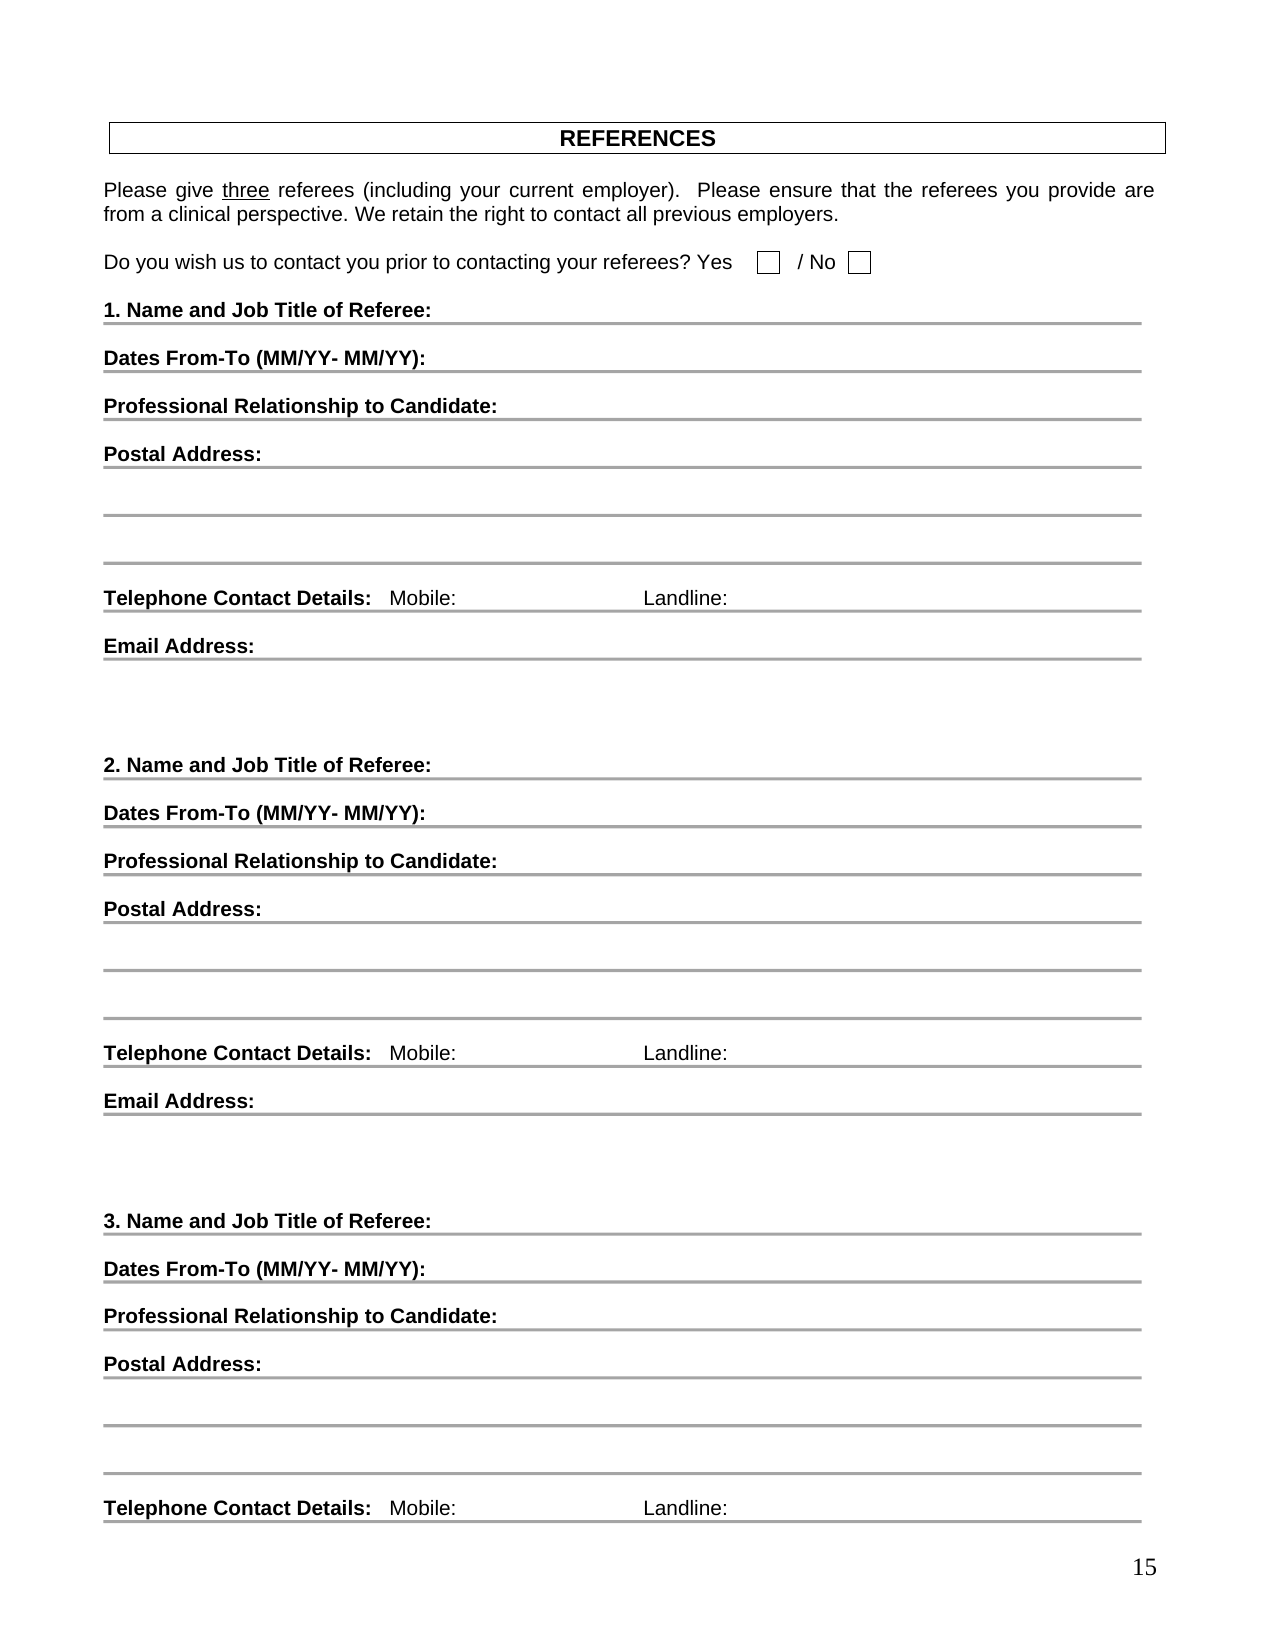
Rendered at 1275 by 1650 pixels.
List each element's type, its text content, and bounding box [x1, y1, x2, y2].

text Postal Address: [103, 897, 1176, 921]
text Dates From-To (MM/YY- MM/YY): [103, 1256, 1176, 1280]
text 2. Name and Job Title of Referee: [103, 753, 1176, 777]
text Dates From-To (MM/YY- MM/YY): [103, 801, 1176, 825]
text 3. Name and Job Title of Referee: [103, 1208, 1176, 1232]
text Professional Relationship to Candidate: [103, 1304, 1176, 1328]
text Postal Address: [103, 1352, 1176, 1376]
text Postal Address: [103, 442, 1176, 466]
text Professional Relationship to Candidate: [103, 394, 1176, 418]
text 1. Name and Job Title of Referee: [103, 298, 1176, 322]
text Email Address: [103, 633, 1176, 657]
text Please give three referees (including your current employer). Please ensure that the referees you provide are from a clinical perspective. We retain the right to contact all previous employers. [103, 178, 1157, 226]
text Telephone Contact Details: Mobile: Landline: [103, 586, 1176, 609]
text Professional Relationship to Candidate: [103, 849, 1176, 873]
text Do you wish us to contact you prior to contacting your referees? Yes / No [103, 250, 1157, 274]
text Telephone Contact Details: Mobile: Landline: [103, 1496, 1176, 1520]
text Telephone Contact Details: Mobile: Landline: [103, 1041, 1176, 1065]
text Dates From-To (MM/YY- MM/YY): [103, 346, 1176, 370]
text Email Address: [103, 1089, 1176, 1113]
subtitle REFERENCES [110, 123, 1165, 153]
